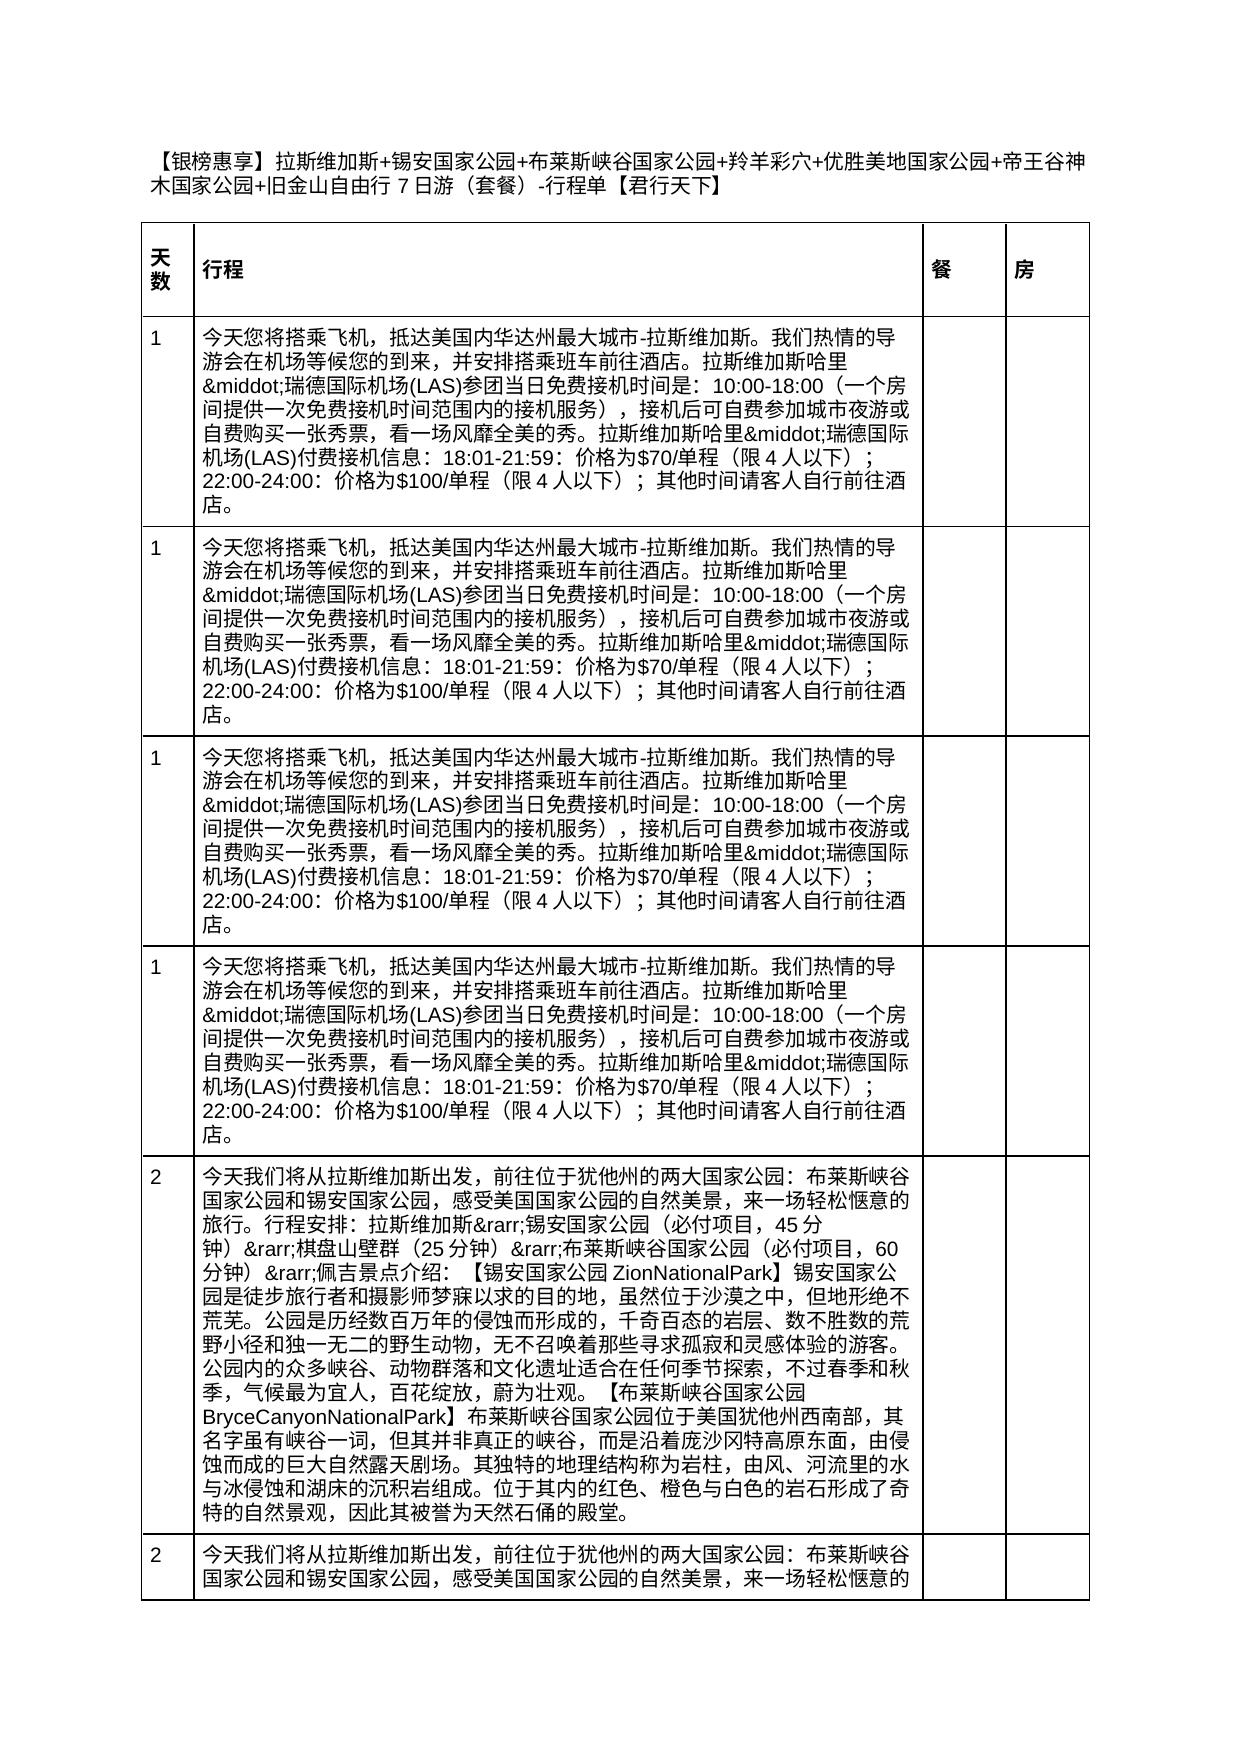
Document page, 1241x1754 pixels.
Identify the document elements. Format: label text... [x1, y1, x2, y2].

table_cell 2 [142, 1534, 193, 1599]
table_cell 1 [142, 736, 193, 945]
table_cell [1007, 1157, 1089, 1533]
table_header 行程 [195, 223, 923, 316]
table_cell 1 [142, 317, 193, 526]
table_cell [924, 317, 1005, 526]
table_cell [924, 1535, 1005, 1599]
table_header 天数 [142, 223, 194, 316]
table_cell 今天您将搭乘飞机，抵达美国内华达州最大城市-拉斯维加斯。我们热情的导游会在机场等候您的到来，并安排搭乘班车前往酒店。拉斯维加斯哈里&middot;瑞德国际机场(LAS)参团当日免费接机时间是：10:00-18:00（一个房间提供一次免费接机时间范围内的接机服务），接机后可自费参加城市夜游或自费购买一张秀票，看一场风靡全美的秀。拉斯维加斯哈里&middot;瑞德国际机场(LAS)付费接机信息：18:01-21:59：价格为$70/单程（限4人以下）；22:00-24:00：价格为$100/单程（限4人以下）；其他时间请客人自行前往酒店。 [195, 947, 922, 1155]
table_cell 2 [142, 1156, 193, 1533]
table_cell [924, 737, 1005, 945]
table_cell 今天您将搭乘飞机，抵达美国内华达州最大城市-拉斯维加斯。我们热情的导游会在机场等候您的到来，并安排搭乘班车前往酒店。拉斯维加斯哈里&middot;瑞德国际机场(LAS)参团当日免费接机时间是：10:00-18:00（一个房间提供一次免费接机时间范围内的接机服务），接机后可自费参加城市夜游或自费购买一张秀票，看一场风靡全美的秀。拉斯维加斯哈里&middot;瑞德国际机场(LAS)付费接机信息：18:01-21:59：价格为$70/单程（限4人以下）；22:00-24:00：价格为$100/单程（限4人以下）；其他时间请客人自行前往酒店。 [195, 317, 922, 526]
table_cell [1007, 527, 1089, 735]
table_header 餐 [924, 223, 1006, 316]
table_cell 今天您将搭乘飞机，抵达美国内华达州最大城市-拉斯维加斯。我们热情的导游会在机场等候您的到来，并安排搭乘班车前往酒店。拉斯维加斯哈里&middot;瑞德国际机场(LAS)参团当日免费接机时间是：10:00-18:00（一个房间提供一次免费接机时间范围内的接机服务），接机后可自费参加城市夜游或自费购买一张秀票，看一场风靡全美的秀。拉斯维加斯哈里&middot;瑞德国际机场(LAS)付费接机信息：18:01-21:59：价格为$70/单程（限4人以下）；22:00-24:00：价格为$100/单程（限4人以下）；其他时间请客人自行前往酒店。 [195, 527, 922, 735]
table_cell [1007, 737, 1089, 945]
table_cell [1007, 1535, 1089, 1599]
table_cell 1 [142, 527, 193, 735]
table_header 房 [1007, 223, 1089, 316]
table_cell 今天您将搭乘飞机，抵达美国内华达州最大城市-拉斯维加斯。我们热情的导游会在机场等候您的到来，并安排搭乘班车前往酒店。拉斯维加斯哈里&middot;瑞德国际机场(LAS)参团当日免费接机时间是：10:00-18:00（一个房间提供一次免费接机时间范围内的接机服务），接机后可自费参加城市夜游或自费购买一张秀票，看一场风靡全美的秀。拉斯维加斯哈里&middot;瑞德国际机场(LAS)付费接机信息：18:01-21:59：价格为$70/单程（限4人以下）；22:00-24:00：价格为$100/单程（限4人以下）；其他时间请客人自行前往酒店。 [195, 737, 922, 945]
table_cell [924, 527, 1005, 735]
table_cell [924, 1157, 1005, 1533]
table_cell [924, 947, 1005, 1155]
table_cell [195, 1535, 922, 1599]
table_cell 1 [142, 946, 193, 1155]
table_cell [1007, 947, 1089, 1155]
table_cell [1007, 317, 1089, 526]
text 【银榜惠享】拉斯维加斯+锡安国家公园+布莱斯峡谷国家公园+羚羊彩穴+优胜美地国家公园+帝王谷神木国家公园+旧金山自由行 7日游（套餐）-行程单【君行天下】 [150, 150, 1090, 198]
